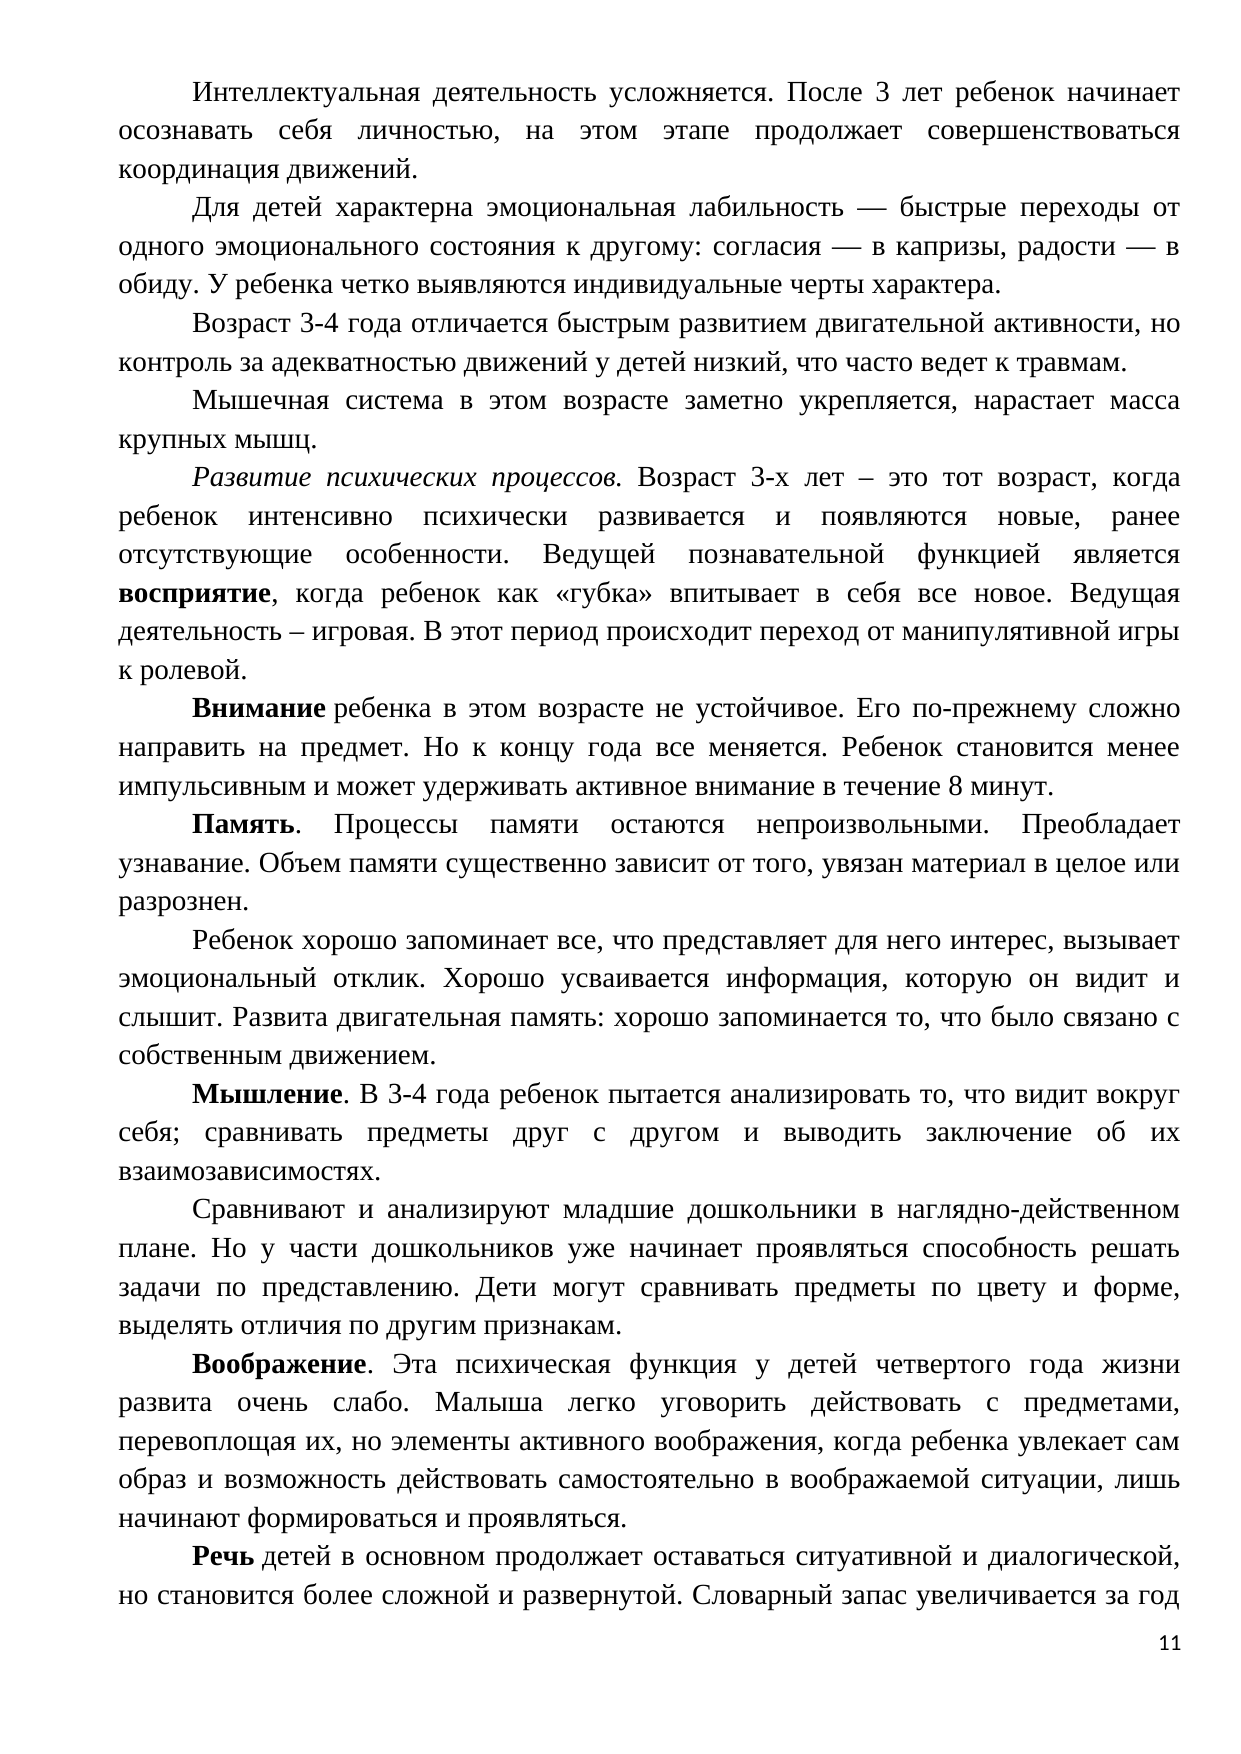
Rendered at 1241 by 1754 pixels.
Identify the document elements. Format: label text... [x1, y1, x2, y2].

text Мышление. В 3-4 года ребенок пытается анализировать то, что видит вокруг себя; сравнивать предметы друг с другом и выводить заключение об их взаимозависимостях. [118, 1076, 1181, 1187]
text Память. Процессы памяти остаются непроизвольными. Преобладает узнавание. Объем памяти существенно зависит от того, увязан материал в целое или разрознен. [118, 806, 1181, 917]
text Воображение. Эта психическая функция у детей четвертого года жизни развита очень слабо. Малыша легко уговорить действовать с предметами, перевоплощая их, но элементы активного воображения, когда ребенка увлекает сам образ и возможность действовать самостоятельно в воображаемой ситуации, лишь начинают формироваться и проявляться. [118, 1346, 1181, 1533]
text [118, 1538, 1181, 1611]
text Сравнивают и анализируют младшие дошкольники в наглядно-действенном плане. Но у части дошкольников уже начинает проявляться способность решать задачи по представлению. Дети могут сравнивать предметы по цвету и форме, выделять отличия по другим признакам. [118, 1192, 1181, 1341]
text Мышечная система в этом возрасте заметно укрепляется, нарастает масса крупных мышц. [118, 382, 1181, 454]
text Развитие психических процессов. Возраст 3-х лет – это тот возраст, когда ребенок интенсивно психически развивается и появляются новые, ранее отсутствующие особенности. Ведущей познавательной функцией является восприятие, когда ребенок как «губка» впитывает в себя все новое. Ведущая деятельность – игровая. В этот период происходит переход от манипулятивной игры к ролевой. [118, 459, 1181, 686]
text Внимание ребенка в этом возрасте не устойчивое. Его по-прежнему сложно направить на предмет. Но к концу года все меняется. Ребенок становится менее импульсивным и может удерживать активное внимание в течение 8 минут. [118, 691, 1181, 801]
text Для детей характерна эмоциональная лабильность — быстрые переходы от одного эмоционального состояния к другому: согласия — в капризы, радости — в обиду. У ребенка четко выявляются индивидуальные черты характера. [118, 189, 1181, 300]
text Ребенок хорошо запоминает все, что представляет для него интерес, вызывает эмоциональный отклик. Хорошо усваивается информация, которую он видит и слышит. Развита двигательная память: хорошо запоминается то, что было связано с собственным движением. [118, 922, 1181, 1071]
text Интеллектуальная деятельность усложняется. После 3 лет ребенок начинает осознавать себя личностью, на этом этапе продолжает совершенствоваться координация движений. [118, 74, 1181, 184]
text Возраст 3-4 года отличается быстрым развитием двигательной активности, но контроль за адекватностью движений у детей низкий, что часто ведет к травмам. [118, 305, 1181, 377]
